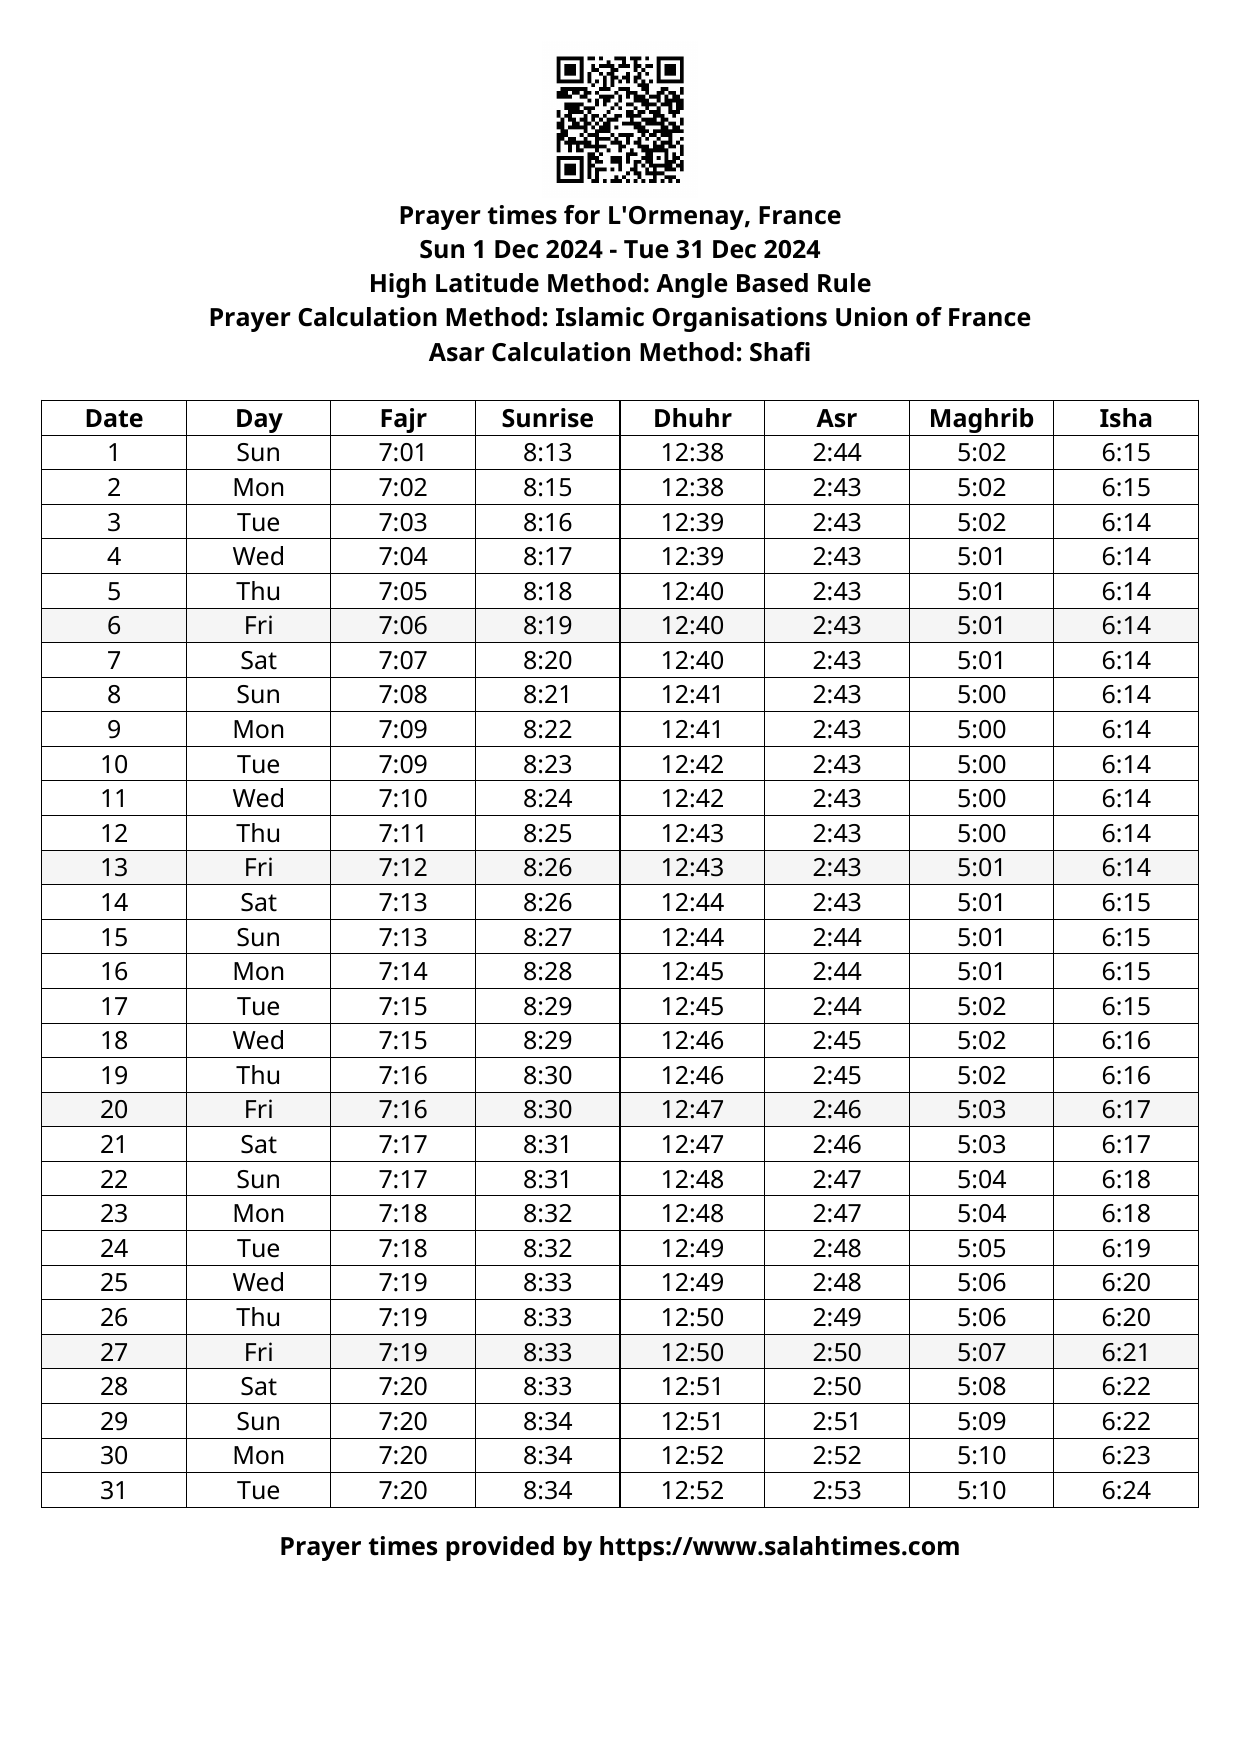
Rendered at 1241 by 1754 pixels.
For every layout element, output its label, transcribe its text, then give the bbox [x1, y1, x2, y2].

table_cell Mon [187, 954, 330, 988]
table_cell 27 [42, 1335, 186, 1368]
table_header Day [187, 401, 330, 434]
table_cell 6:15 [1054, 436, 1198, 469]
table_cell 7:09 [331, 712, 475, 746]
table_cell 12:46 [621, 1058, 764, 1092]
table_cell 8:17 [476, 539, 619, 573]
table_cell 5:04 [910, 1196, 1053, 1230]
table_cell 12:45 [621, 954, 764, 988]
table_cell 5:00 [910, 781, 1053, 815]
table_cell Tue [187, 505, 330, 538]
table_cell 7:15 [331, 989, 475, 1022]
table_cell 8:27 [476, 920, 619, 953]
table_cell 5:06 [910, 1266, 1053, 1299]
table_cell 12:38 [621, 436, 764, 469]
table_cell 12:42 [621, 747, 764, 780]
table_cell 2:46 [765, 1093, 909, 1126]
table_cell 8:18 [476, 574, 619, 607]
table_cell 7:04 [331, 539, 475, 573]
table_cell Sun [187, 1404, 330, 1437]
table_cell 3 [42, 505, 186, 538]
table_cell 2:43 [765, 816, 909, 849]
table_cell 6:23 [1054, 1439, 1198, 1472]
table_cell 6:18 [1054, 1162, 1198, 1195]
table_cell 8 [42, 678, 186, 711]
table_cell 12:52 [621, 1439, 764, 1472]
table_cell Sat [187, 1369, 330, 1403]
table_cell 7:01 [331, 436, 475, 469]
table_cell 2:43 [765, 851, 909, 884]
table_cell 5:02 [910, 436, 1053, 469]
table_cell 8:33 [476, 1335, 619, 1368]
table_cell 29 [42, 1404, 186, 1437]
text Prayer times provided by https://www.salahtimes.com [42, 1528, 1198, 1563]
table_cell 12:43 [621, 816, 764, 849]
table_cell 2:43 [765, 678, 909, 711]
table_cell 7:10 [331, 781, 475, 815]
table_cell 5:01 [910, 643, 1053, 677]
table_cell 7:18 [331, 1231, 475, 1264]
table_cell 2:43 [765, 574, 909, 607]
table_cell 2:48 [765, 1266, 909, 1299]
table_cell 12:44 [621, 920, 764, 953]
text Sun 1 Dec 2024 - Tue 31 Dec 2024 [42, 232, 1198, 266]
table_cell 2:48 [765, 1231, 909, 1264]
table_cell Fri [187, 851, 330, 884]
table_header Dhuhr [621, 401, 764, 434]
table_cell 6 [42, 609, 186, 642]
table_cell 5:02 [910, 989, 1053, 1022]
table_cell 8:15 [476, 470, 619, 504]
table_cell 2:43 [765, 712, 909, 746]
table_cell 5:00 [910, 816, 1053, 849]
table_cell 5:10 [910, 1473, 1053, 1507]
table_cell 6:14 [1054, 851, 1198, 884]
table_cell 6:14 [1054, 609, 1198, 642]
table_cell 5:00 [910, 678, 1053, 711]
table_cell 12:50 [621, 1335, 764, 1368]
table_cell 7:16 [331, 1058, 475, 1092]
table_cell 7:17 [331, 1127, 475, 1161]
text Prayer Calculation Method: Islamic Organisations Union of France [42, 300, 1198, 334]
table_cell 12:48 [621, 1196, 764, 1230]
table_cell 7:02 [331, 470, 475, 504]
table_cell 5:01 [910, 539, 1053, 573]
table_cell 31 [42, 1473, 186, 1507]
table_cell 9 [42, 712, 186, 746]
table_cell 2:52 [765, 1439, 909, 1472]
table_cell 14 [42, 885, 186, 919]
table_cell 8:26 [476, 851, 619, 884]
table_cell 2 [42, 470, 186, 504]
table_cell 8:21 [476, 678, 619, 711]
table_cell Thu [187, 1300, 330, 1334]
table_cell 6:19 [1054, 1231, 1198, 1264]
table_cell 8:31 [476, 1127, 619, 1161]
table_cell 5:02 [910, 505, 1053, 538]
table_cell 12:40 [621, 609, 764, 642]
table_cell 8:13 [476, 436, 619, 469]
table_cell Fri [187, 1093, 330, 1126]
table_cell 12:40 [621, 574, 764, 607]
table_cell 10 [42, 747, 186, 780]
table_cell 7:07 [331, 643, 475, 677]
table_cell 7:11 [331, 816, 475, 849]
table_cell 5:01 [910, 574, 1053, 607]
table_cell 12:46 [621, 1024, 764, 1057]
table_cell 2:45 [765, 1024, 909, 1057]
table_cell 8:34 [476, 1404, 619, 1437]
table_cell 6:15 [1054, 920, 1198, 953]
table_cell 5:05 [910, 1231, 1053, 1264]
table_cell 7:03 [331, 505, 475, 538]
table_cell 7:20 [331, 1369, 475, 1403]
table_cell 23 [42, 1196, 186, 1230]
table_cell 17 [42, 989, 186, 1022]
table_cell 2:43 [765, 470, 909, 504]
table_cell 5:10 [910, 1439, 1053, 1472]
table_cell 5:02 [910, 1024, 1053, 1057]
table_cell 12:38 [621, 470, 764, 504]
table_cell 12:43 [621, 851, 764, 884]
table_cell Thu [187, 1058, 330, 1092]
table_cell 12:39 [621, 505, 764, 538]
table_cell Wed [187, 1024, 330, 1057]
table_cell 8:29 [476, 989, 619, 1022]
text Prayer times for L'Ormenay, France [42, 198, 1198, 232]
table_cell 1 [42, 436, 186, 469]
table_cell 13 [42, 851, 186, 884]
table_cell 7:20 [331, 1473, 475, 1507]
table_cell 22 [42, 1162, 186, 1195]
table_cell 5:01 [910, 920, 1053, 953]
table_cell 6:15 [1054, 989, 1198, 1022]
table_cell 6:14 [1054, 816, 1198, 849]
table_cell 2:43 [765, 643, 909, 677]
table_cell 5:02 [910, 1058, 1053, 1092]
table_cell 8:34 [476, 1473, 619, 1507]
table_cell 12:49 [621, 1231, 764, 1264]
table_cell Tue [187, 1473, 330, 1507]
table_cell 12:49 [621, 1266, 764, 1299]
table_cell 7:20 [331, 1404, 475, 1437]
table_cell Sun [187, 1162, 330, 1195]
table_cell 7:16 [331, 1093, 475, 1126]
table_cell 6:14 [1054, 747, 1198, 780]
table_cell 2:43 [765, 747, 909, 780]
picture [542, 41, 699, 198]
table_cell 6:16 [1054, 1058, 1198, 1092]
table_cell 2:47 [765, 1162, 909, 1195]
table_cell 5:01 [910, 954, 1053, 988]
table_cell 5:07 [910, 1335, 1053, 1368]
table_cell 8:33 [476, 1266, 619, 1299]
table_cell 12:47 [621, 1127, 764, 1161]
table_cell Wed [187, 781, 330, 815]
table_cell 21 [42, 1127, 186, 1161]
table_cell Mon [187, 1196, 330, 1230]
table_cell 11 [42, 781, 186, 815]
table_cell 6:14 [1054, 574, 1198, 607]
table_cell 6:14 [1054, 505, 1198, 538]
table_cell 2:43 [765, 505, 909, 538]
table_cell Tue [187, 1231, 330, 1264]
table_cell 6:22 [1054, 1404, 1198, 1437]
table_cell 5:06 [910, 1300, 1053, 1334]
table_cell 2:43 [765, 609, 909, 642]
table_cell Wed [187, 539, 330, 573]
table_header Maghrib [910, 401, 1053, 434]
table_cell 8:23 [476, 747, 619, 780]
table_cell 12:41 [621, 678, 764, 711]
table_cell 8:29 [476, 1024, 619, 1057]
table_cell 16 [42, 954, 186, 988]
table_cell 18 [42, 1024, 186, 1057]
table_cell 6:14 [1054, 539, 1198, 573]
table_cell 7:08 [331, 678, 475, 711]
table_cell 12:52 [621, 1473, 764, 1507]
table_cell 5:08 [910, 1369, 1053, 1403]
table_cell 2:53 [765, 1473, 909, 1507]
table_cell 2:50 [765, 1369, 909, 1403]
table_cell 8:34 [476, 1439, 619, 1472]
table_cell 7:13 [331, 885, 475, 919]
table_cell 8:30 [476, 1093, 619, 1126]
table_cell 2:45 [765, 1058, 909, 1092]
table_cell Sun [187, 678, 330, 711]
table_cell 8:20 [476, 643, 619, 677]
table_cell 8:26 [476, 885, 619, 919]
table_cell Mon [187, 1439, 330, 1472]
table_header Sunrise [476, 401, 619, 434]
table_cell 7:19 [331, 1300, 475, 1334]
table_cell Sat [187, 643, 330, 677]
table_cell 7:17 [331, 1162, 475, 1195]
table_cell 6:15 [1054, 954, 1198, 988]
table_cell 2:44 [765, 920, 909, 953]
table_cell 2:49 [765, 1300, 909, 1334]
table_cell 7:06 [331, 609, 475, 642]
table_cell 2:43 [765, 539, 909, 573]
table_cell Sun [187, 920, 330, 953]
table_cell 8:32 [476, 1196, 619, 1230]
table_cell 7 [42, 643, 186, 677]
table_cell 7:09 [331, 747, 475, 780]
table_cell 6:14 [1054, 781, 1198, 815]
table_cell 12:45 [621, 989, 764, 1022]
table_header Date [42, 401, 186, 434]
table_cell Fri [187, 1335, 330, 1368]
table_cell 6:21 [1054, 1335, 1198, 1368]
table_cell Mon [187, 470, 330, 504]
table_cell 8:22 [476, 712, 619, 746]
table_cell 6:15 [1054, 885, 1198, 919]
table_cell 25 [42, 1266, 186, 1299]
table_cell 5:03 [910, 1127, 1053, 1161]
table_cell 7:05 [331, 574, 475, 607]
table_cell Sat [187, 1127, 330, 1161]
table_cell Tue [187, 989, 330, 1022]
table_cell 7:18 [331, 1196, 475, 1230]
table_cell 28 [42, 1369, 186, 1403]
table_cell 12 [42, 816, 186, 849]
table_header Fajr [331, 401, 475, 434]
table_cell 5:00 [910, 712, 1053, 746]
table_cell 2:44 [765, 954, 909, 988]
table_cell 5:09 [910, 1404, 1053, 1437]
table_cell 5:00 [910, 747, 1053, 780]
table_cell 5:03 [910, 1093, 1053, 1126]
table_cell 7:13 [331, 920, 475, 953]
table_cell 8:24 [476, 781, 619, 815]
table_cell 2:44 [765, 989, 909, 1022]
table_cell 12:50 [621, 1300, 764, 1334]
table_header Isha [1054, 401, 1198, 434]
table_cell 30 [42, 1439, 186, 1472]
table_cell 24 [42, 1231, 186, 1264]
table_cell 4 [42, 539, 186, 573]
table_cell 12:51 [621, 1404, 764, 1437]
table_cell 8:31 [476, 1162, 619, 1195]
table_cell 7:15 [331, 1024, 475, 1057]
table_cell 12:48 [621, 1162, 764, 1195]
table_cell 7:12 [331, 851, 475, 884]
text High Latitude Method: Angle Based Rule [42, 266, 1198, 300]
table_cell 6:17 [1054, 1127, 1198, 1161]
table_cell 8:33 [476, 1300, 619, 1334]
table_cell 12:40 [621, 643, 764, 677]
table_cell 12:51 [621, 1369, 764, 1403]
table_cell Thu [187, 816, 330, 849]
table_cell 5:01 [910, 851, 1053, 884]
table_cell 7:14 [331, 954, 475, 988]
table_cell 6:24 [1054, 1473, 1198, 1507]
table_cell 19 [42, 1058, 186, 1092]
table_cell 12:39 [621, 539, 764, 573]
table_cell 6:14 [1054, 712, 1198, 746]
table_cell Thu [187, 574, 330, 607]
table_cell Wed [187, 1266, 330, 1299]
table_cell 6:22 [1054, 1369, 1198, 1403]
table_cell Sat [187, 885, 330, 919]
table_cell 2:44 [765, 436, 909, 469]
table_header Asr [765, 401, 909, 434]
table_cell 2:51 [765, 1404, 909, 1437]
table_cell 12:44 [621, 885, 764, 919]
table_cell 2:43 [765, 781, 909, 815]
table_cell 2:43 [765, 885, 909, 919]
table_cell 8:28 [476, 954, 619, 988]
table_cell 5:02 [910, 470, 1053, 504]
table_cell 20 [42, 1093, 186, 1126]
table_cell 5 [42, 574, 186, 607]
table_cell 12:47 [621, 1093, 764, 1126]
table_cell 7:19 [331, 1266, 475, 1299]
table_cell 8:19 [476, 609, 619, 642]
table_cell 8:16 [476, 505, 619, 538]
table_cell 2:50 [765, 1335, 909, 1368]
table_cell Fri [187, 609, 330, 642]
text Asar Calculation Method: Shafi [42, 334, 1198, 368]
table_cell 7:19 [331, 1335, 475, 1368]
table_cell 7:20 [331, 1439, 475, 1472]
table_cell 6:14 [1054, 643, 1198, 677]
table_cell 2:47 [765, 1196, 909, 1230]
table_cell 5:04 [910, 1162, 1053, 1195]
table_cell 6:17 [1054, 1093, 1198, 1126]
table_cell 2:46 [765, 1127, 909, 1161]
table_cell Tue [187, 747, 330, 780]
table_cell 8:25 [476, 816, 619, 849]
table_cell Sun [187, 436, 330, 469]
table_cell 5:01 [910, 885, 1053, 919]
table_cell 5:01 [910, 609, 1053, 642]
table_cell Mon [187, 712, 330, 746]
table_cell 6:15 [1054, 470, 1198, 504]
table_cell 6:20 [1054, 1300, 1198, 1334]
table_cell 6:20 [1054, 1266, 1198, 1299]
table_cell 8:30 [476, 1058, 619, 1092]
table_cell 12:41 [621, 712, 764, 746]
table_cell 6:16 [1054, 1024, 1198, 1057]
table_cell 6:18 [1054, 1196, 1198, 1230]
table_cell 6:14 [1054, 678, 1198, 711]
table_cell 15 [42, 920, 186, 953]
table_cell 8:32 [476, 1231, 619, 1264]
table_cell 26 [42, 1300, 186, 1334]
table_cell 8:33 [476, 1369, 619, 1403]
table_cell 12:42 [621, 781, 764, 815]
